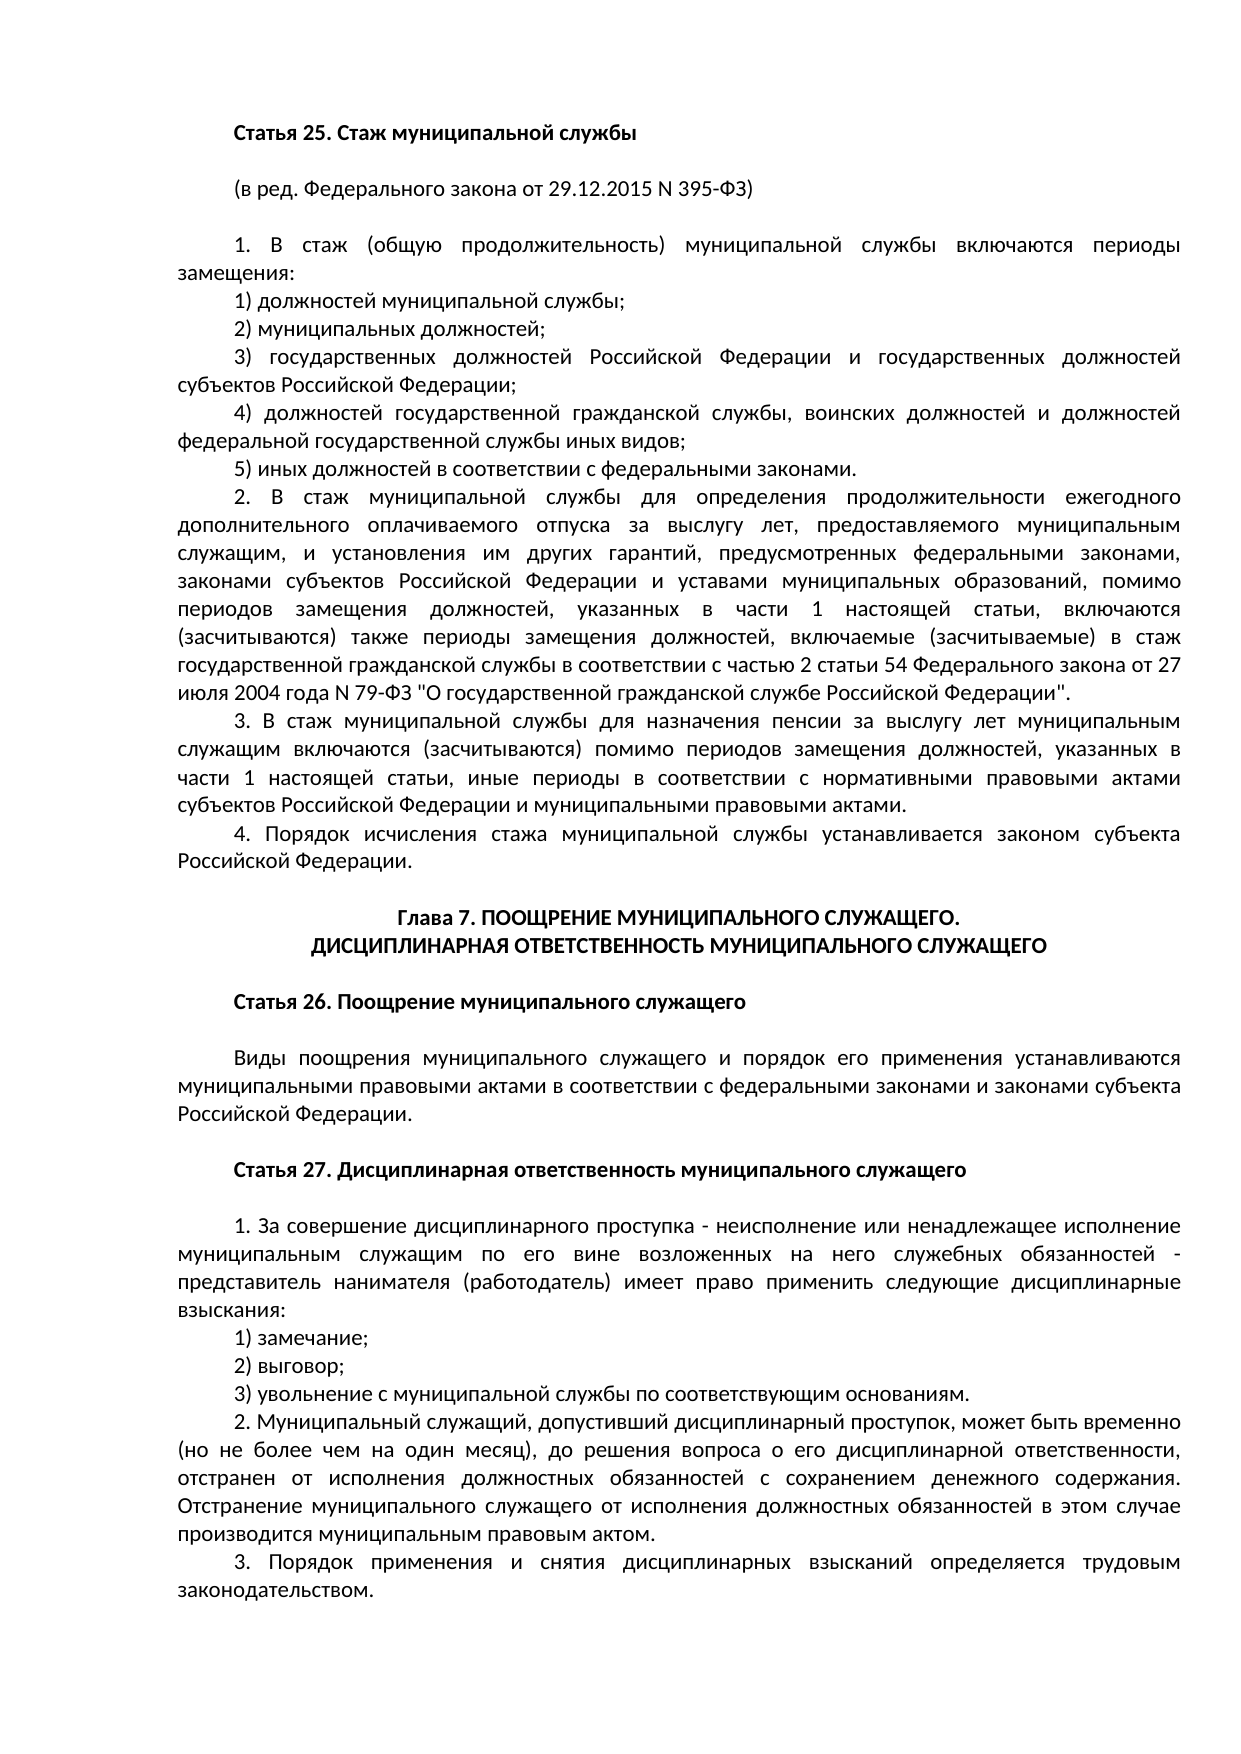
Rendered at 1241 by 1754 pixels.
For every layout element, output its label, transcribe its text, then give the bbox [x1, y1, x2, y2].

text 3. Порядок применения и снятия дисциплинарных взысканий определяется трудовым законодательством. [177, 1547, 1181, 1603]
text 2. В стаж муниципальной службы для определения продолжительности ежегодного дополнительного оплачиваемого отпуска за выслугу лет, предоставляемого муниципальным служащим, и установления им других гарантий, предусмотренных федеральными законами, законами субъектов Российской Федерации и уставами муниципальных образований, помимо периодов замещения должностей, указанных в части 1 настоящей статьи, включаются (засчитываются) также периоды замещения должностей, включаемые (засчитываемые) в стаж государственной гражданской службы в соответствии с частью 2 статьи 54 Федерального закона от 27 июля 2004 года N 79-ФЗ "О государственной гражданской службе Российской Федерации". [177, 482, 1181, 707]
text 2) муниципальных должностей; [177, 314, 1181, 342]
text 4) должностей государственной гражданской службы, воинских должностей и должностей федеральной государственной службы иных видов; [177, 398, 1181, 454]
text 3. В стаж муниципальной службы для назначения пенсии за выслугу лет муниципальным служащим включаются (засчитываются) помимо периодов замещения должностей, указанных в части 1 настоящей статьи, иные периоды в соответствии с нормативными правовыми актами субъектов Российской Федерации и муниципальными правовыми актами. [177, 707, 1181, 819]
title Глава 7. ПООЩРЕНИЕ МУНИЦИПАЛЬНОГО СЛУЖАЩЕГО. [177, 903, 1181, 931]
title Статья 27. Дисциплинарная ответственность муниципального служащего [177, 1155, 1181, 1183]
title ДИСЦИПЛИНАРНАЯ ОТВЕТСТВЕННОСТЬ МУНИЦИПАЛЬНОГО СЛУЖАЩЕГО [177, 931, 1181, 959]
text 1. В стаж (общую продолжительность) муниципальной службы включаются периоды замещения: [177, 230, 1181, 286]
text (в ред. Федерального закона от 29.12.2015 N 395-ФЗ) [177, 174, 1181, 202]
text 3) увольнение с муниципальной службы по соответствующим основаниям. [177, 1379, 1181, 1407]
text 3) государственных должностей Российской Федерации и государственных должностей субъектов Российской Федерации; [177, 342, 1181, 398]
text Виды поощрения муниципального служащего и порядок его применения устанавливаются муниципальными правовыми актами в соответствии с федеральными законами и законами субъекта Российской Федерации. [177, 1043, 1181, 1127]
text 5) иных должностей в соответствии с федеральными законами. [177, 454, 1181, 482]
title Статья 25. Стаж муниципальной службы [177, 118, 1181, 146]
text 1. За совершение дисциплинарного проступка - неисполнение или ненадлежащее исполнение муниципальным служащим по его вине возложенных на него служебных обязанностей - представитель нанимателя (работодатель) имеет право применить следующие дисциплинарные взыскания: [177, 1211, 1181, 1323]
title Статья 26. Поощрение муниципального служащего [177, 987, 1181, 1015]
text 4. Порядок исчисления стажа муниципальной службы устанавливается законом субъекта Российской Федерации. [177, 819, 1181, 875]
text 1) должностей муниципальной службы; [177, 286, 1181, 314]
text 1) замечание; [177, 1323, 1181, 1351]
text 2) выговор; [177, 1351, 1181, 1379]
text 2. Муниципальный служащий, допустивший дисциплинарный проступок, может быть временно (но не более чем на один месяц), до решения вопроса о его дисциплинарной ответственности, отстранен от исполнения должностных обязанностей с сохранением денежного содержания. Отстранение муниципального служащего от исполнения должностных обязанностей в этом случае производится муниципальным правовым актом. [177, 1407, 1181, 1547]
